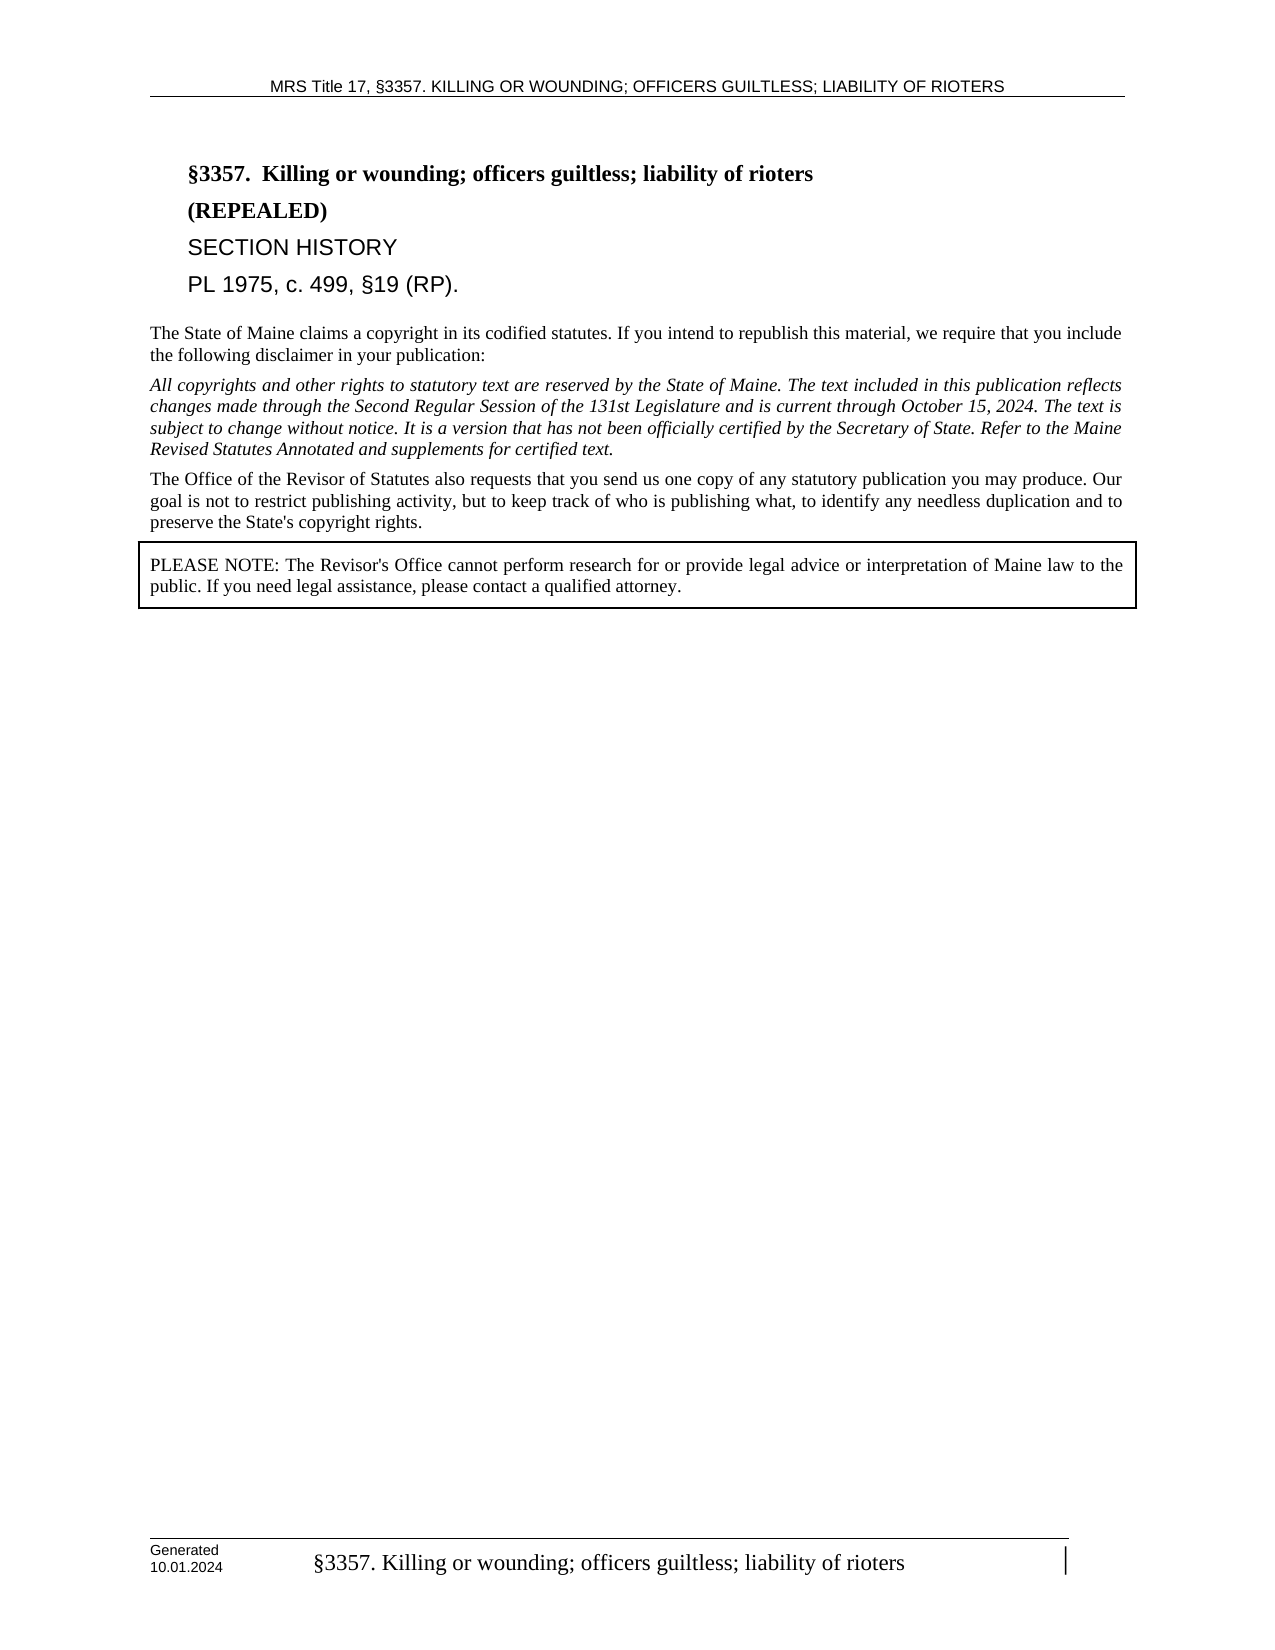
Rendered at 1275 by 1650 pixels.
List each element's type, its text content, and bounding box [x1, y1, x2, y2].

text All copyrights and other rights to statutory text are reserved by the State of Maine. The text included in this publication reflects changes made through the Second Regular Session of the 131st Legislature and is current through October 15, 2024 . The text is subject to change without notice. It is a version that has not been officially certified by the Secretary of State. Refer to the Maine Revised Statutes Annotated and supplements for certified text. [150, 373, 1125, 460]
text PL 1975, c. 499, §19 (RP). [187, 271, 1125, 297]
text SECTION HISTORY [187, 234, 1125, 260]
text PLEASE NOTE: The Revisor's Office cannot perform research for or provide legal advice or interpretation of Maine law to the public. If you need legal assistance, please contact a qualified attorney. [140, 543, 1135, 607]
text §3357. Killing or wounding; officers guiltless; liability of rioters [187, 160, 1125, 187]
text The Office of the Revisor of Statutes also requests that you send us one copy of any statutory publication you may produce. Our goal is not to restrict publishing activity, but to keep track of who is publishing what, to identify any needless duplication and to preserve the State's copyright rights. [150, 468, 1125, 533]
text (REPEALED) [187, 197, 1125, 223]
text The State of Maine claims a copyright in its codified statutes. If you intend to republish this material, we require that you include the following disclaimer in your publication: [150, 322, 1125, 365]
